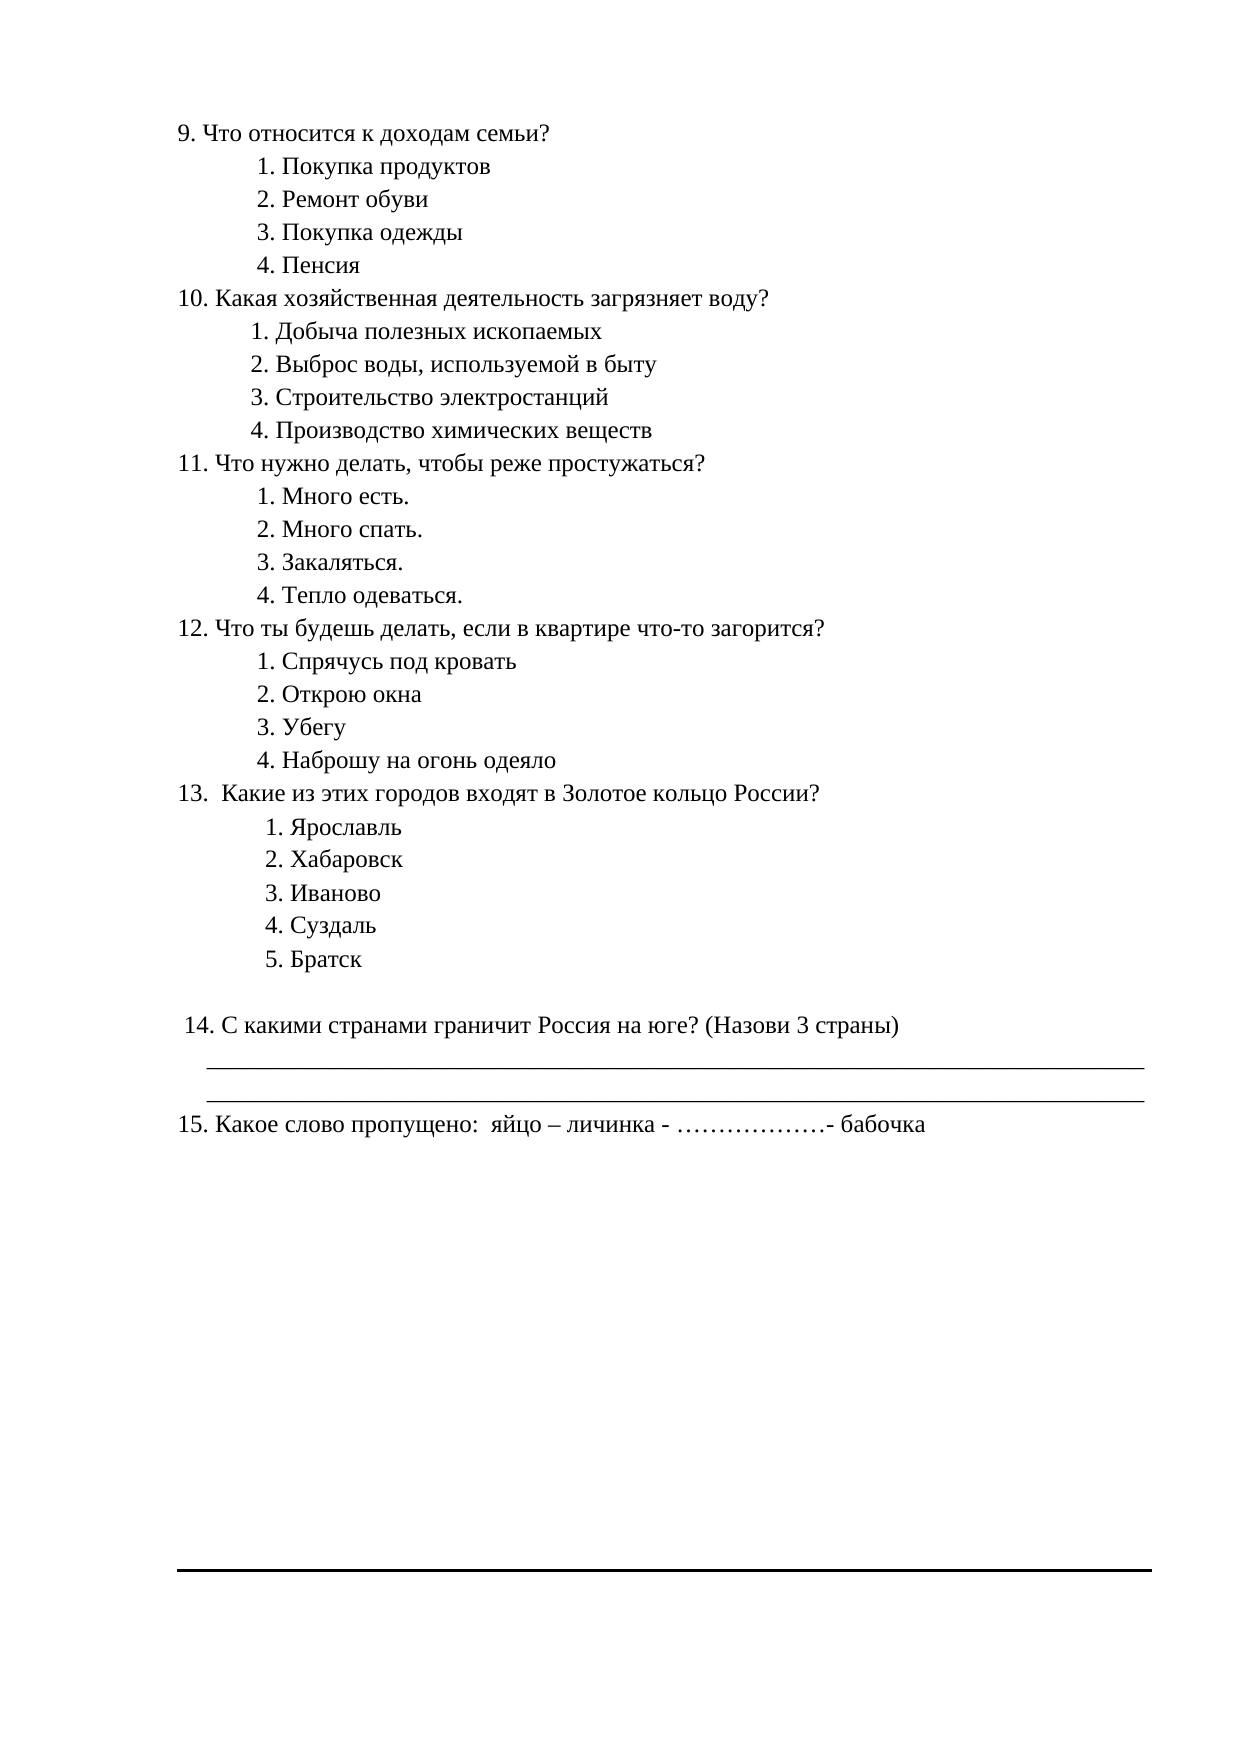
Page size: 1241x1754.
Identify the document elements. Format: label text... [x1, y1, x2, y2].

text 1. Ярославль [177, 812, 1152, 840]
text ___________________________________________________________________________ [207, 1076, 1152, 1104]
text 3. Иваново [177, 878, 1152, 906]
text 10. Какая хозяйственная деятельность загрязняет воду? [177, 283, 1152, 312]
text 2. Выброс воды, используемой в быту [207, 349, 1152, 378]
text 14. С какими странами граничит Россия на юге? (Назови 3 страны) [177, 1010, 1152, 1038]
text 2. Открою окна [207, 679, 1152, 708]
text 1. Много есть. [207, 481, 1152, 510]
text 4. Пенсия [207, 250, 1152, 279]
text 13. Какие из этих городов входят в Золотое кольцо России? [177, 778, 1152, 807]
text 2. Хабаровск [177, 844, 1152, 873]
text 2. Ремонт обуви [207, 184, 1152, 213]
text 2. Много спать. [207, 514, 1152, 543]
text 3. Строительство электростанций [207, 382, 1152, 411]
text 5. Братск [177, 944, 1152, 972]
text 11. Что нужно делать, чтобы реже простужаться? [177, 448, 1152, 477]
text 1. Спрячусь под кровать [207, 646, 1152, 675]
text 15. Какое слово пропущено: яйцо – личинка - ………………- бабочка [177, 1109, 1152, 1137]
text 12. Что ты будешь делать, если в квартире что-то загорится? [177, 613, 1152, 642]
text 4. Производство химических веществ [207, 415, 1152, 444]
text 9. Что относится к доходам семьи? [177, 118, 1152, 147]
text 1. Добыча полезных ископаемых [207, 316, 1152, 345]
text 1. Покупка продуктов [207, 151, 1152, 180]
text 4. Наброшу на огонь одеяло [207, 746, 1152, 774]
text 3. Убегу [207, 712, 1152, 741]
text 3. Закаляться. [207, 547, 1152, 576]
text 4. Тепло одеваться. [207, 580, 1152, 609]
text ___________________________________________________________________________ [207, 1043, 1152, 1071]
text 3. Покупка одежды [207, 217, 1152, 246]
text 4. Суздаль [177, 911, 1152, 939]
